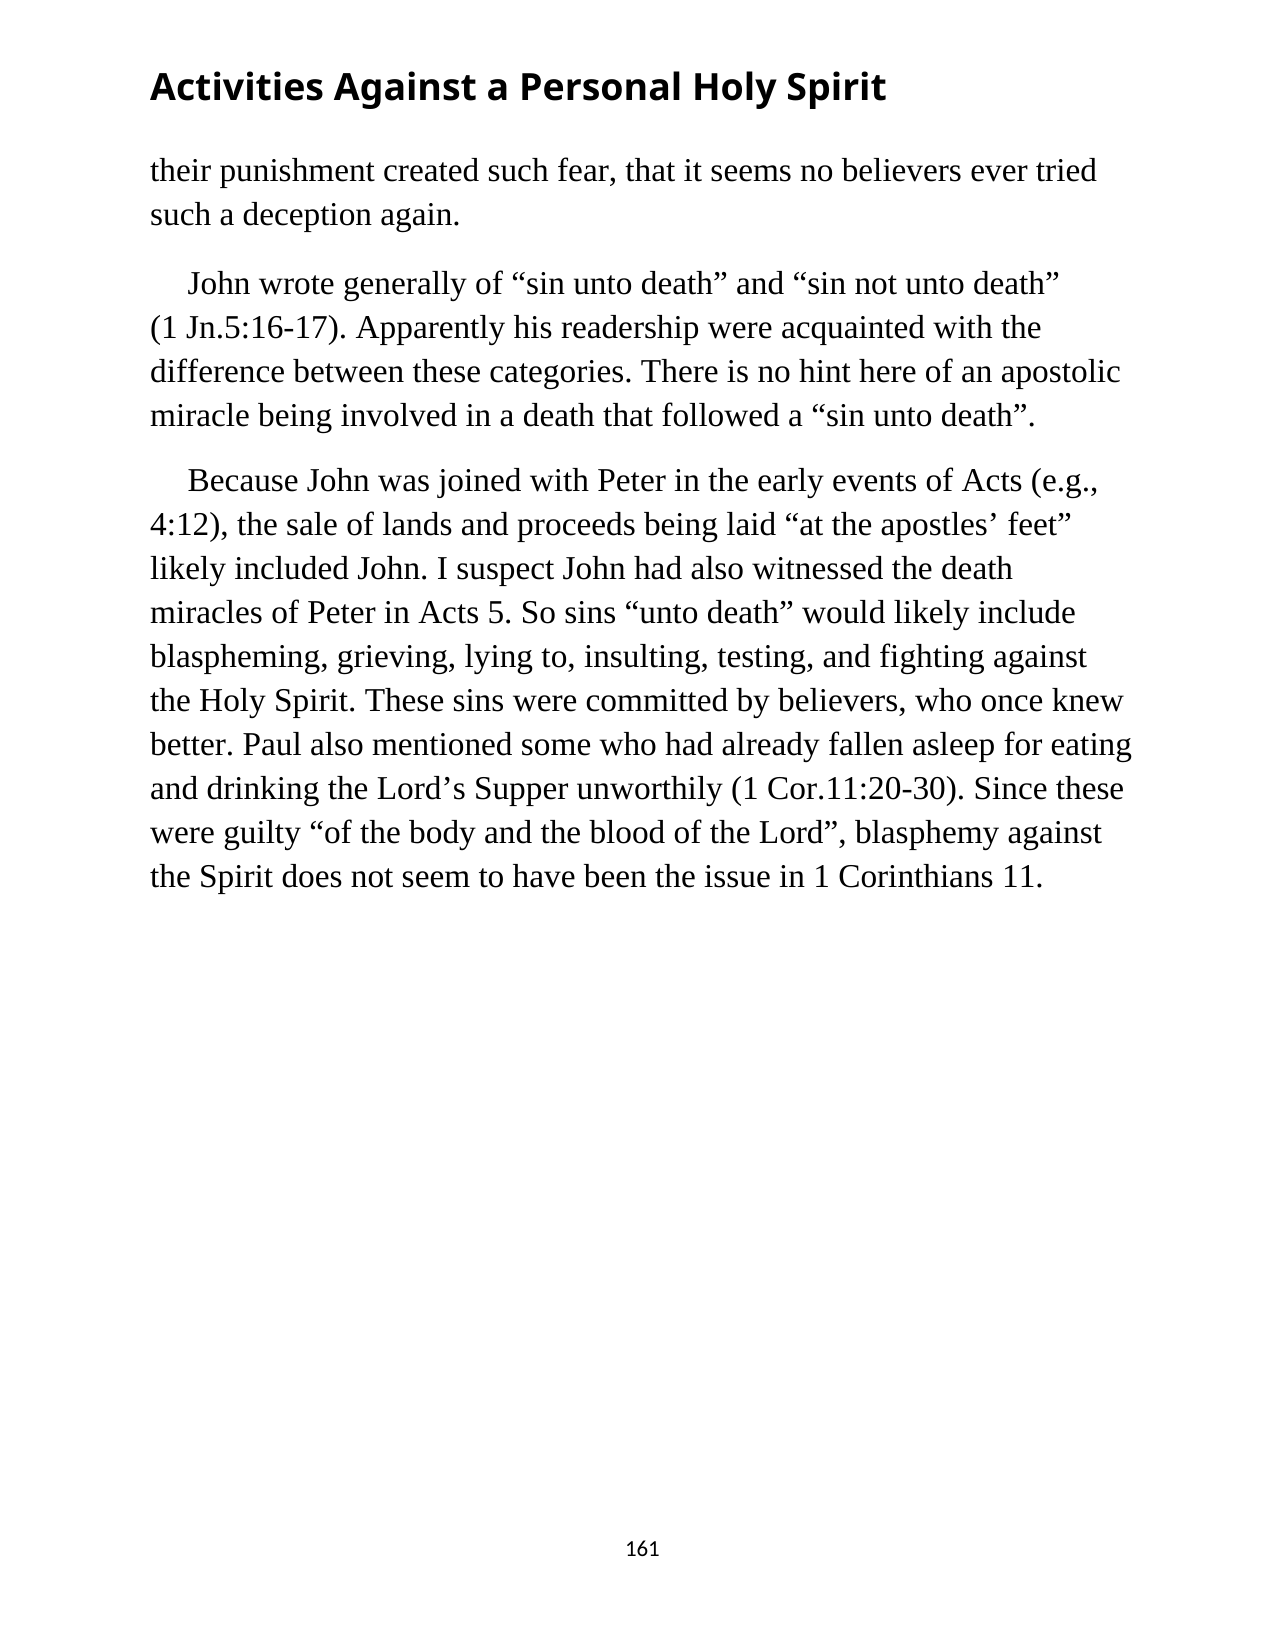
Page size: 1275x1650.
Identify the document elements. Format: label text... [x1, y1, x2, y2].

list John wrote generally of “sin unto death” and “sin not unto death” (1 Jn.5:16-17). Apparently his readership were acquainted with the difference between these categories. There is no hint here of an apostolic miracle being involved in a death that followed a “sin unto death”. [150, 263, 1134, 434]
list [150, 150, 1134, 232]
list Because John was joined with Peter in the early events of Acts (e.g., 4:12), the sale of lands and proceeds being laid “at the apostles’ feet” likely included John. I suspect John had also witnessed the death miracles of Peter in Acts 5. So sins “unto death” would likely include blaspheming, grieving, lying to, insulting, testing, and fighting against the Holy Spirit. These sins were committed by believers, who once knew better. Paul also mentioned some who had already fallen asleep for eating and drinking the Lord’s Supper unworthily (1 Cor.11:20-30). Since these were guilty “of the body and the blood of the Lord”, blasphemy against the Spirit does not seem to have been the issue in 1 Corinthians 11. [150, 460, 1134, 895]
